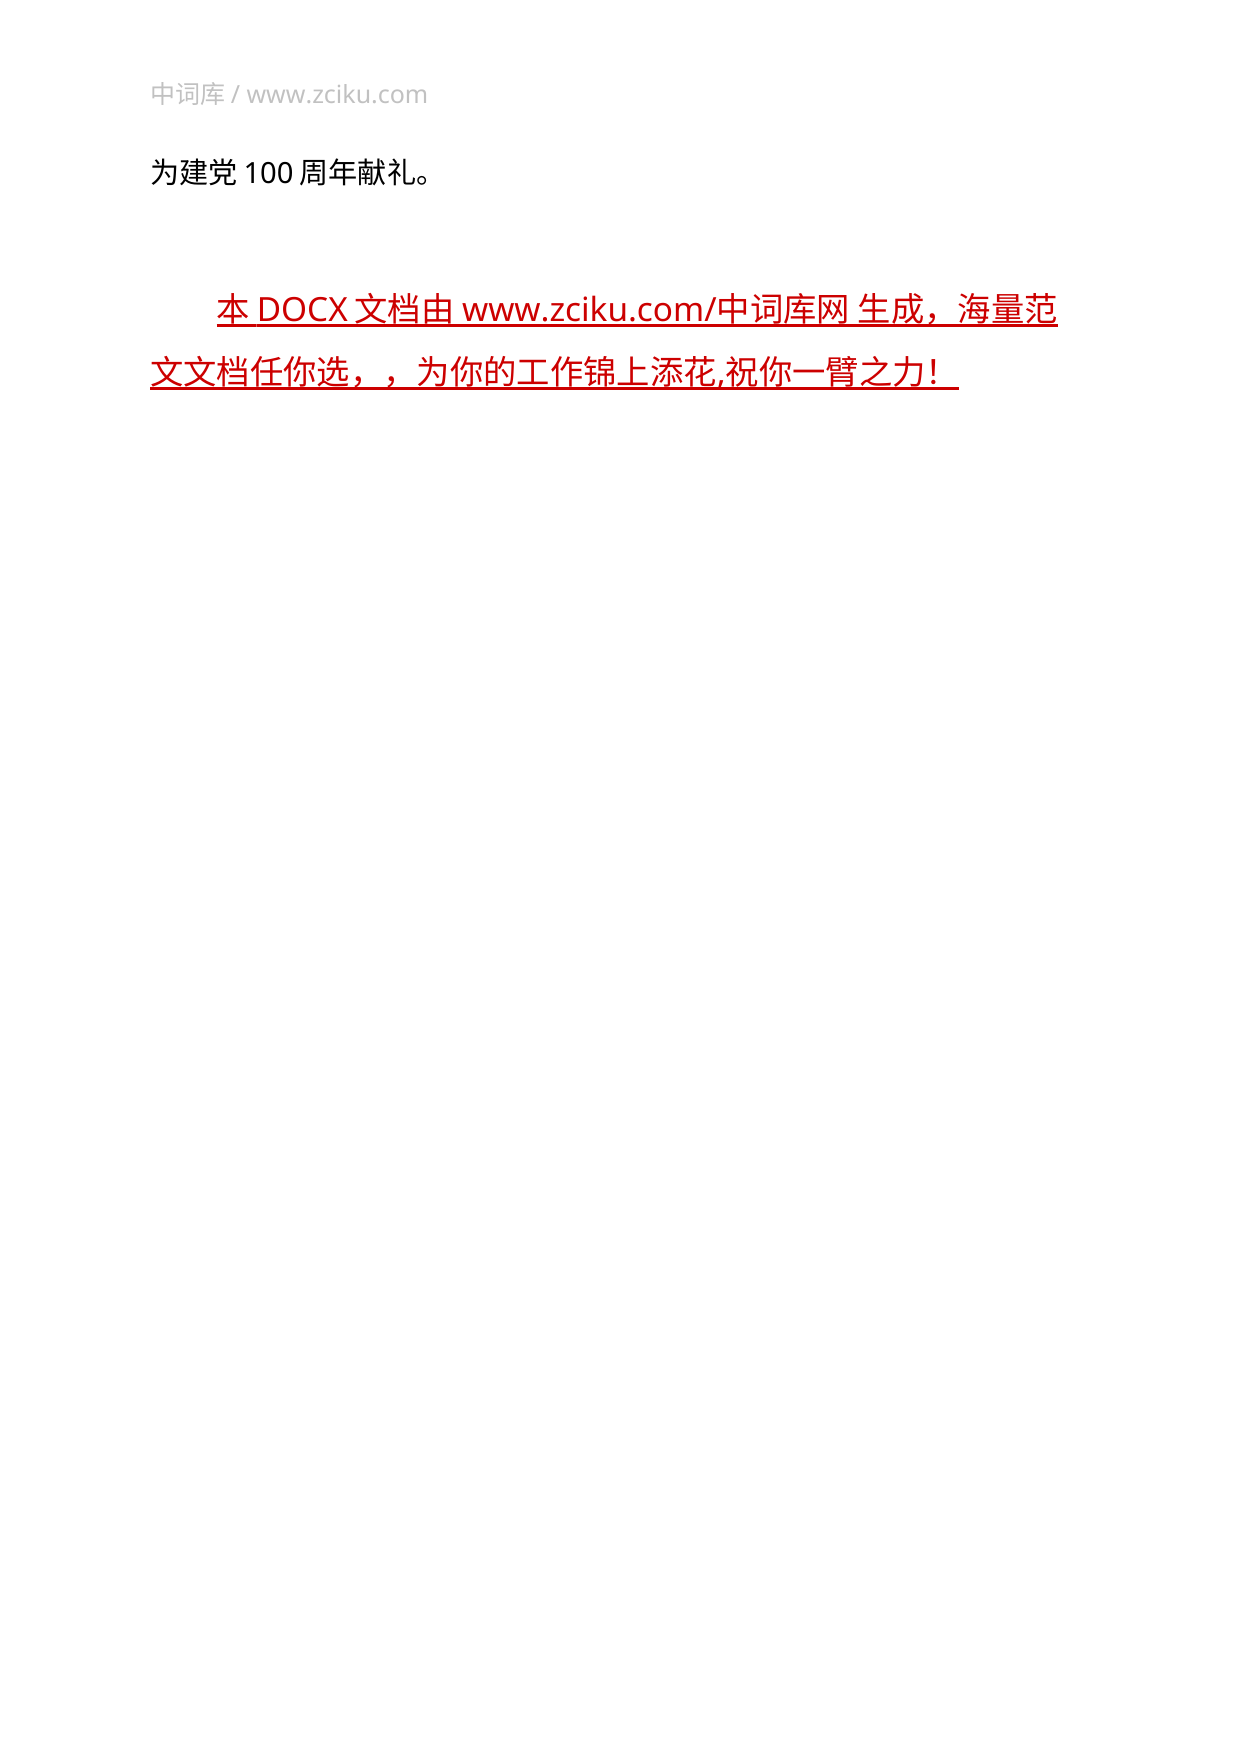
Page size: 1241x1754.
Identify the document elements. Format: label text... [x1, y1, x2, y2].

text 本DOCX文档由 www.zciku.com/中词库网 生成，海量范文文档任你选，，为你的工作锦上添花,祝你一臂之力！ [150, 283, 1090, 394]
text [150, 150, 1090, 192]
